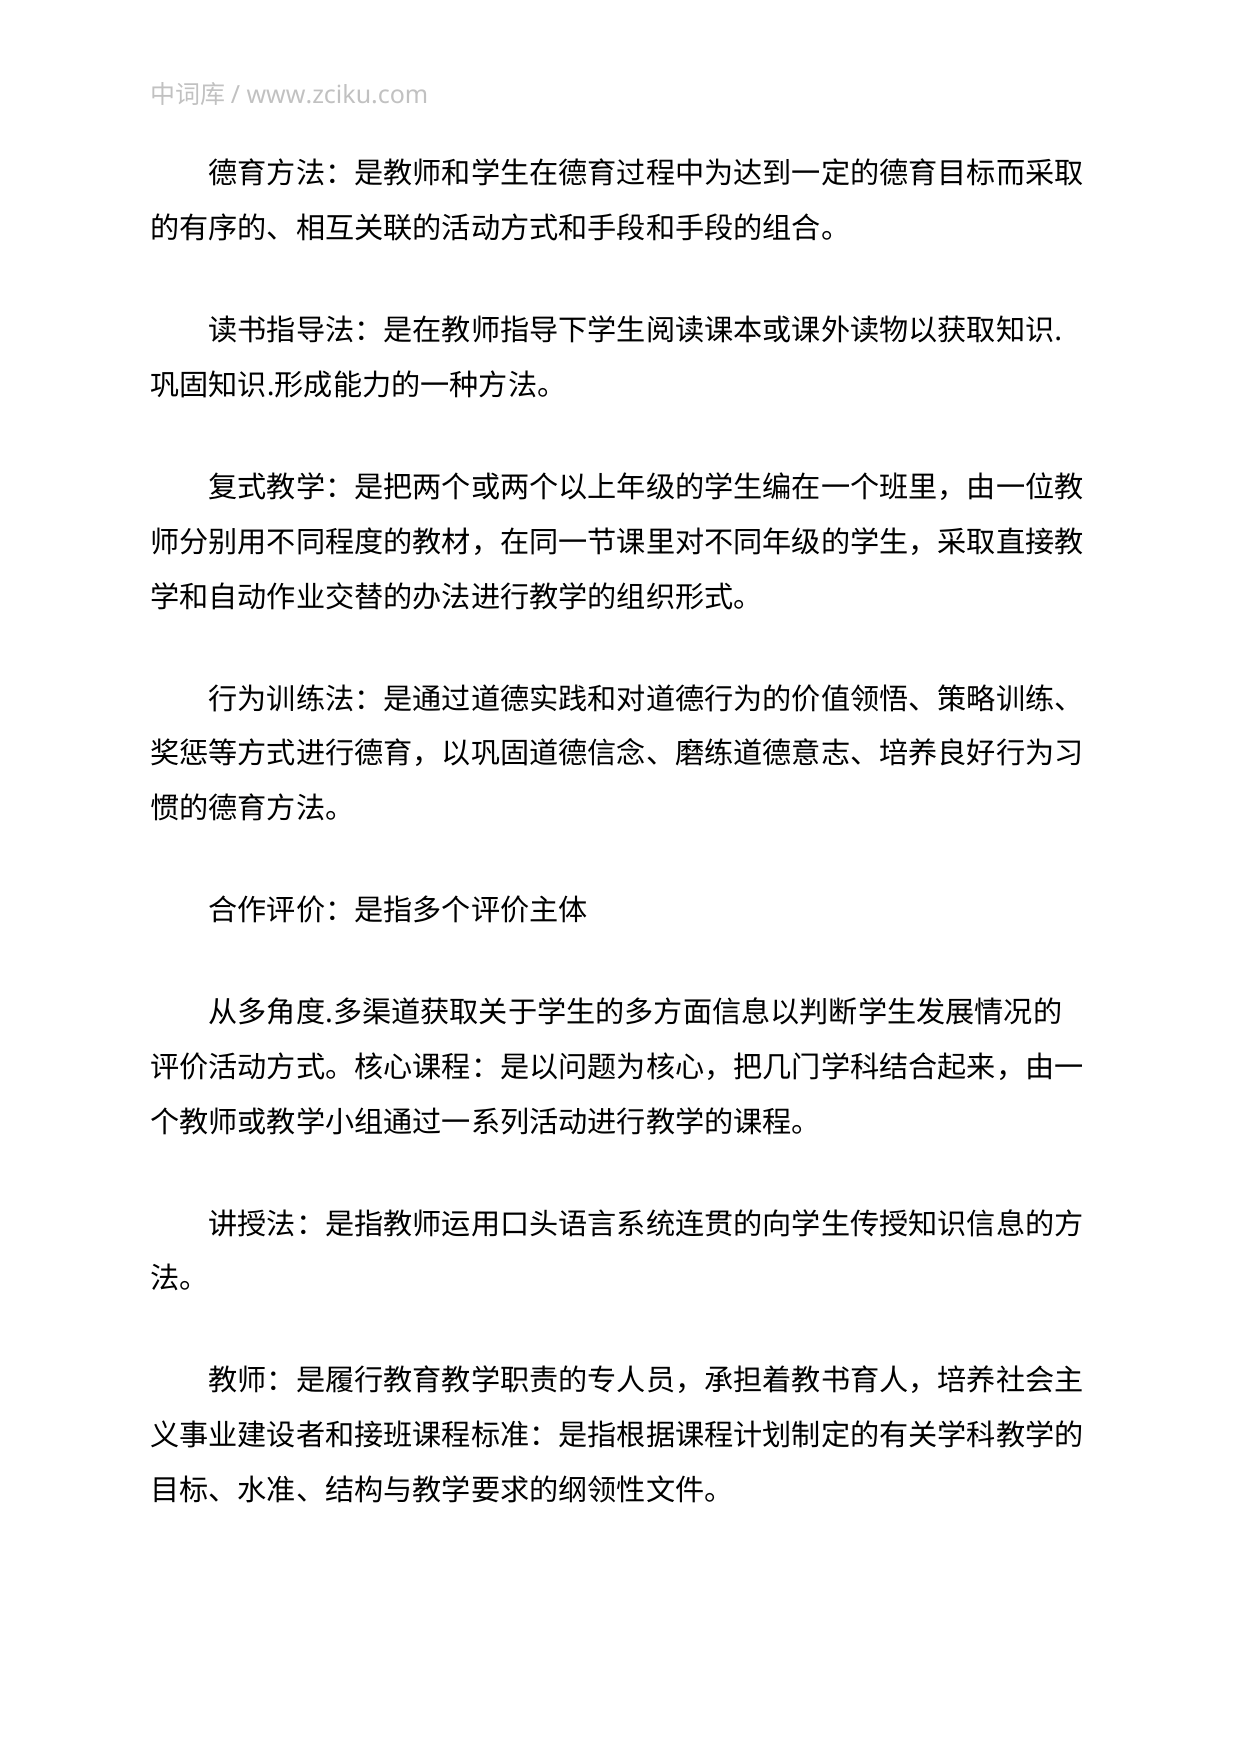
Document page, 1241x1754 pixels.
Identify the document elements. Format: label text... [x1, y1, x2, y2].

text 讲授法：是指教师运用口头语言系统连贯的向学生传授知识信息的方法。 [150, 1200, 1090, 1297]
text 读书指导法：是在教师指导下学生阅读课本或课外读物以获取知识.巩固知识.形成能力的一种方法。 [150, 307, 1090, 404]
text 从多角度.多渠道获取关于学生的多方面信息以判断学生发展情况的评价活动方式。核心课程：是以问题为核心，把几门学科结合起来，由一个教师或教学小组通过一系列活动进行教学的课程。 [150, 988, 1090, 1141]
text 复式教学：是把两个或两个以上年级的学生编在一个班里，由一位教师分别用不同程度的教材，在同一节课里对不同年级的学生，采取直接教学和自动作业交替的办法进行教学的组织形式。 [150, 464, 1090, 616]
text 行为训练法：是通过道德实践和对道德行为的价值领悟、策略训练、奖惩等方式进行德育，以巩固道德信念、磨练道德意志、培养良好行为习惯的德育方法。 [150, 675, 1090, 827]
text 教师：是履行教育教学职责的专人员，承担着教书育人，培养社会主义事业建设者和接班课程标准：是指根据课程计划制定的有关学科教学的目标、水准、结构与教学要求的纲领性文件。 [150, 1357, 1090, 1509]
text 合作评价：是指多个评价主体 [150, 887, 1090, 929]
text 德育方法：是教师和学生在德育过程中为达到一定的德育目标而采取的有序的、相互关联的活动方式和手段和手段的组合。 [150, 150, 1090, 247]
